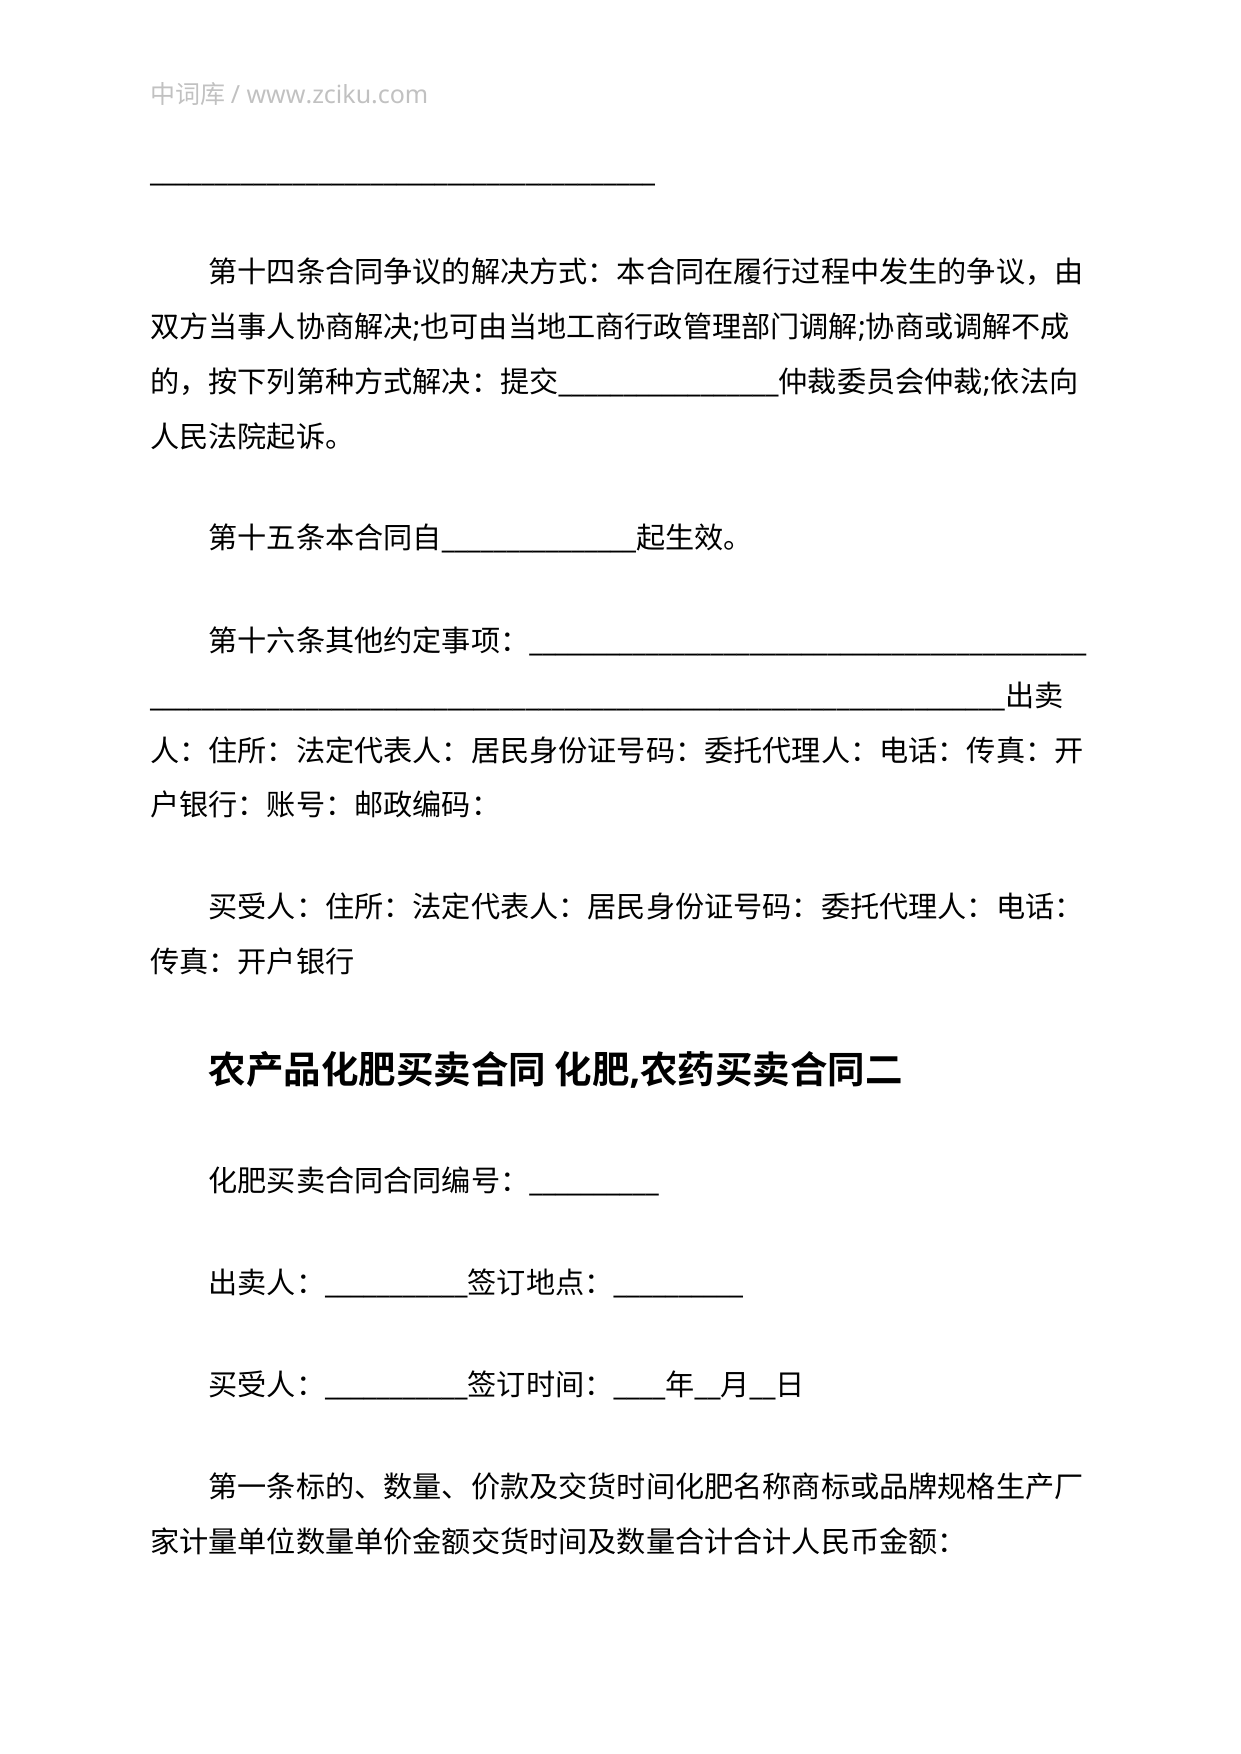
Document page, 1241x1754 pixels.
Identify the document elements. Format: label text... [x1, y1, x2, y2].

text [150, 150, 1090, 190]
text 出卖人：___________签订地点：__________ [150, 1260, 1090, 1302]
text 第十六条其他约定事项：_____________________________________________________________________________________________________________出卖人：住所：法定代表人：居民身份证号码：委托代理人：电话：传真：开户银行：账号：邮政编码： [150, 617, 1090, 824]
text 化肥买卖合同合同编号：__________ [150, 1158, 1090, 1200]
text 第十五条本合同自_______________起生效。 [150, 515, 1090, 557]
text 第一条标的、数量、价款及交货时间化肥名称商标或品牌规格生产厂家计量单位数量单价金额交货时间及数量合计合计人民币金额： [150, 1464, 1090, 1561]
text 买受人：住所：法定代表人：居民身份证号码：委托代理人：电话：传真：开户银行 [150, 884, 1090, 981]
text 买受人：___________签订时间：____年__月__日 [150, 1362, 1090, 1404]
text 第十四条合同争议的解决方式：本合同在履行过程中发生的争议，由双方当事人协商解决;也可由当地工商行政管理部门调解;协商或调解不成的，按下列第种方式解决：提交_________________仲裁委员会仲裁;依法向人民法院起诉。 [150, 248, 1090, 456]
text 农产品化肥买卖合同 化肥,农药买卖合同二 [150, 1040, 1090, 1095]
